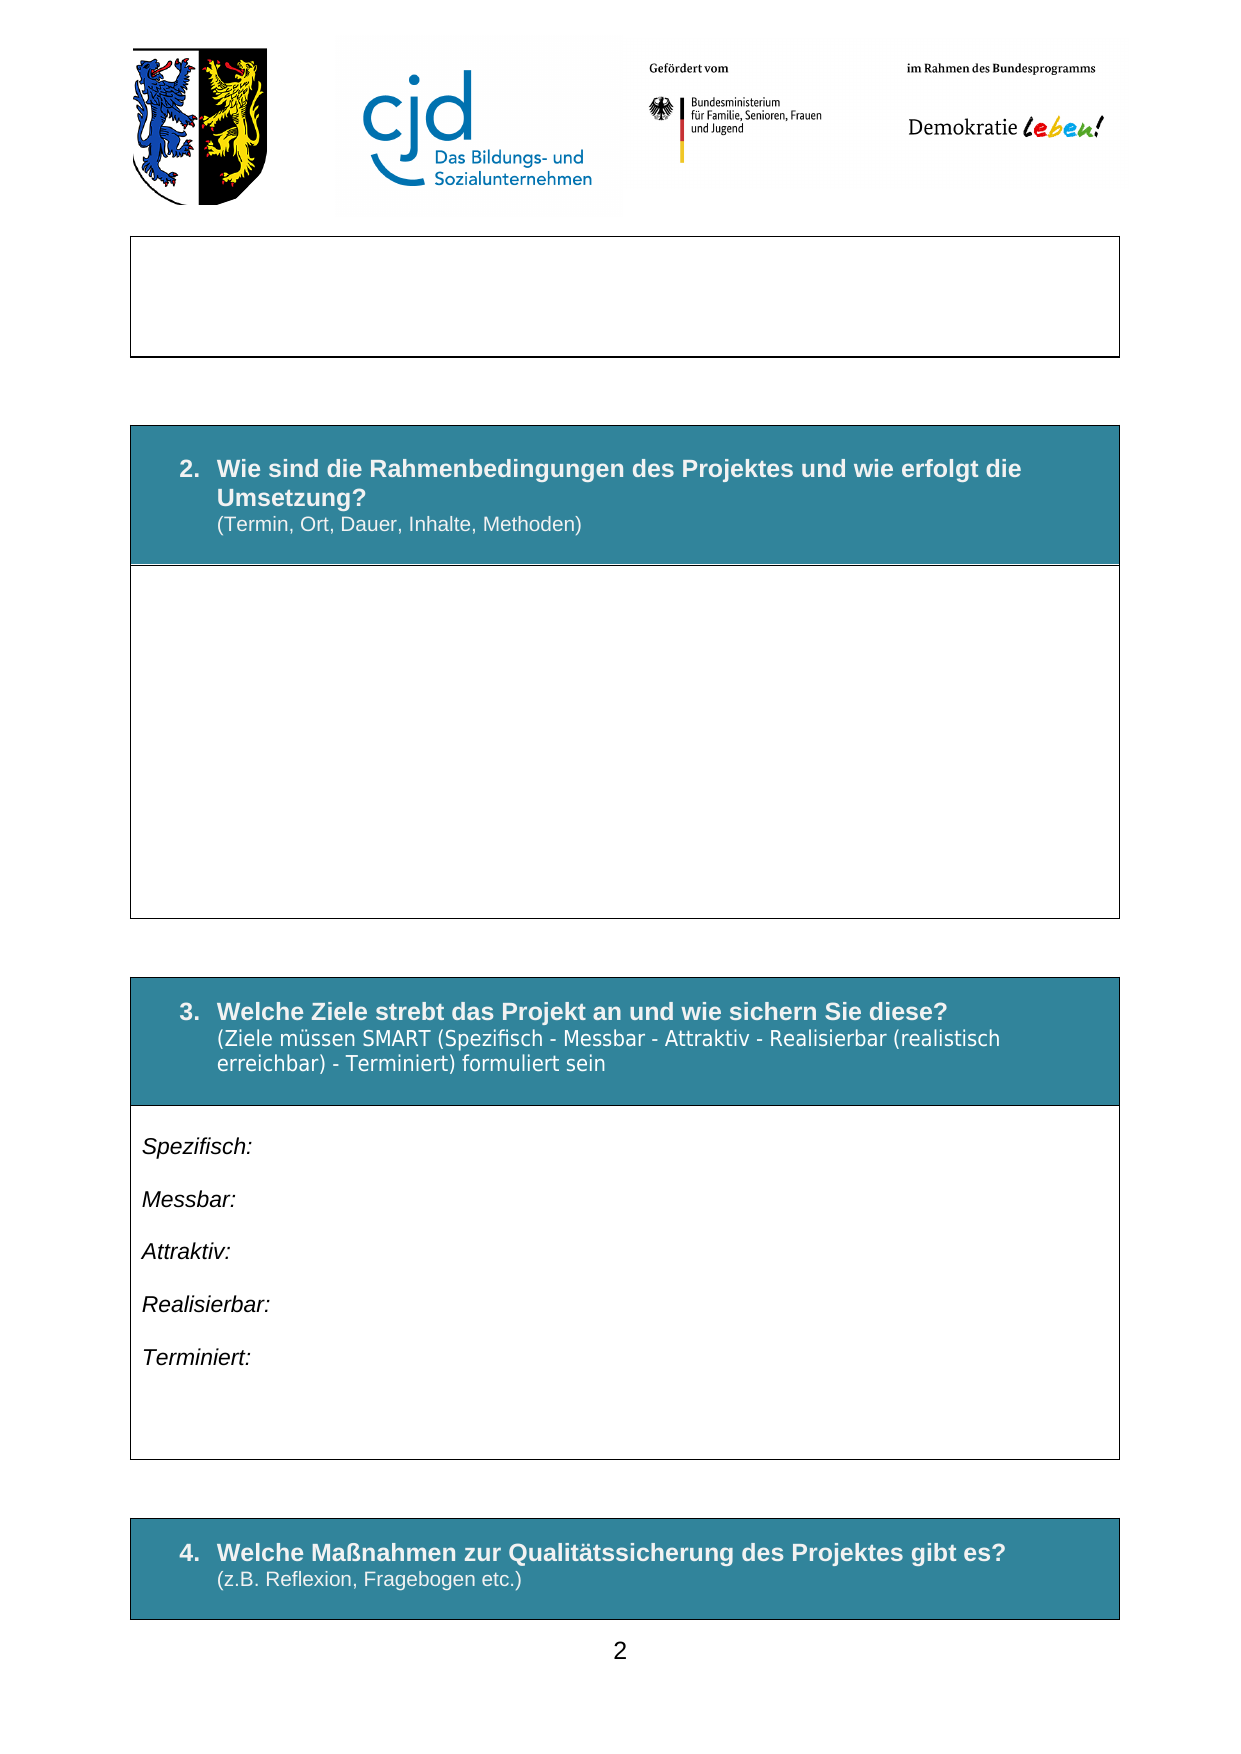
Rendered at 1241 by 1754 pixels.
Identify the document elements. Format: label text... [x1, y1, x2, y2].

table_header Welche Maßnahmen zur Qualitätssicherung des Projektes gibt es? (z.B. Reflexion, Fragebogen etc.) [131, 1519, 1119, 1619]
table_cell [131, 237, 1119, 356]
table_header Wie sind die Rahmenbedingungen des Projektes und wie erfolgt die Umsetzung? (Termin, Ort, Dauer, Inhalte, Methoden) [131, 426, 1119, 564]
table_header Welche Ziele strebt das Projekt an und wie sichern Sie diese? (Ziele müssen SMART (Spezifisch - Messbar - Attraktiv - Realisierbar (realistisch erreichbar) - Terminiert) formuliert sein [131, 978, 1119, 1105]
picture [133, 47, 268, 204]
table_cell [131, 566, 1119, 918]
picture [335, 35, 1129, 217]
table_cell Spezifisch: Messbar: Attraktiv: Realisierbar: Terminiert: [131, 1106, 1119, 1459]
